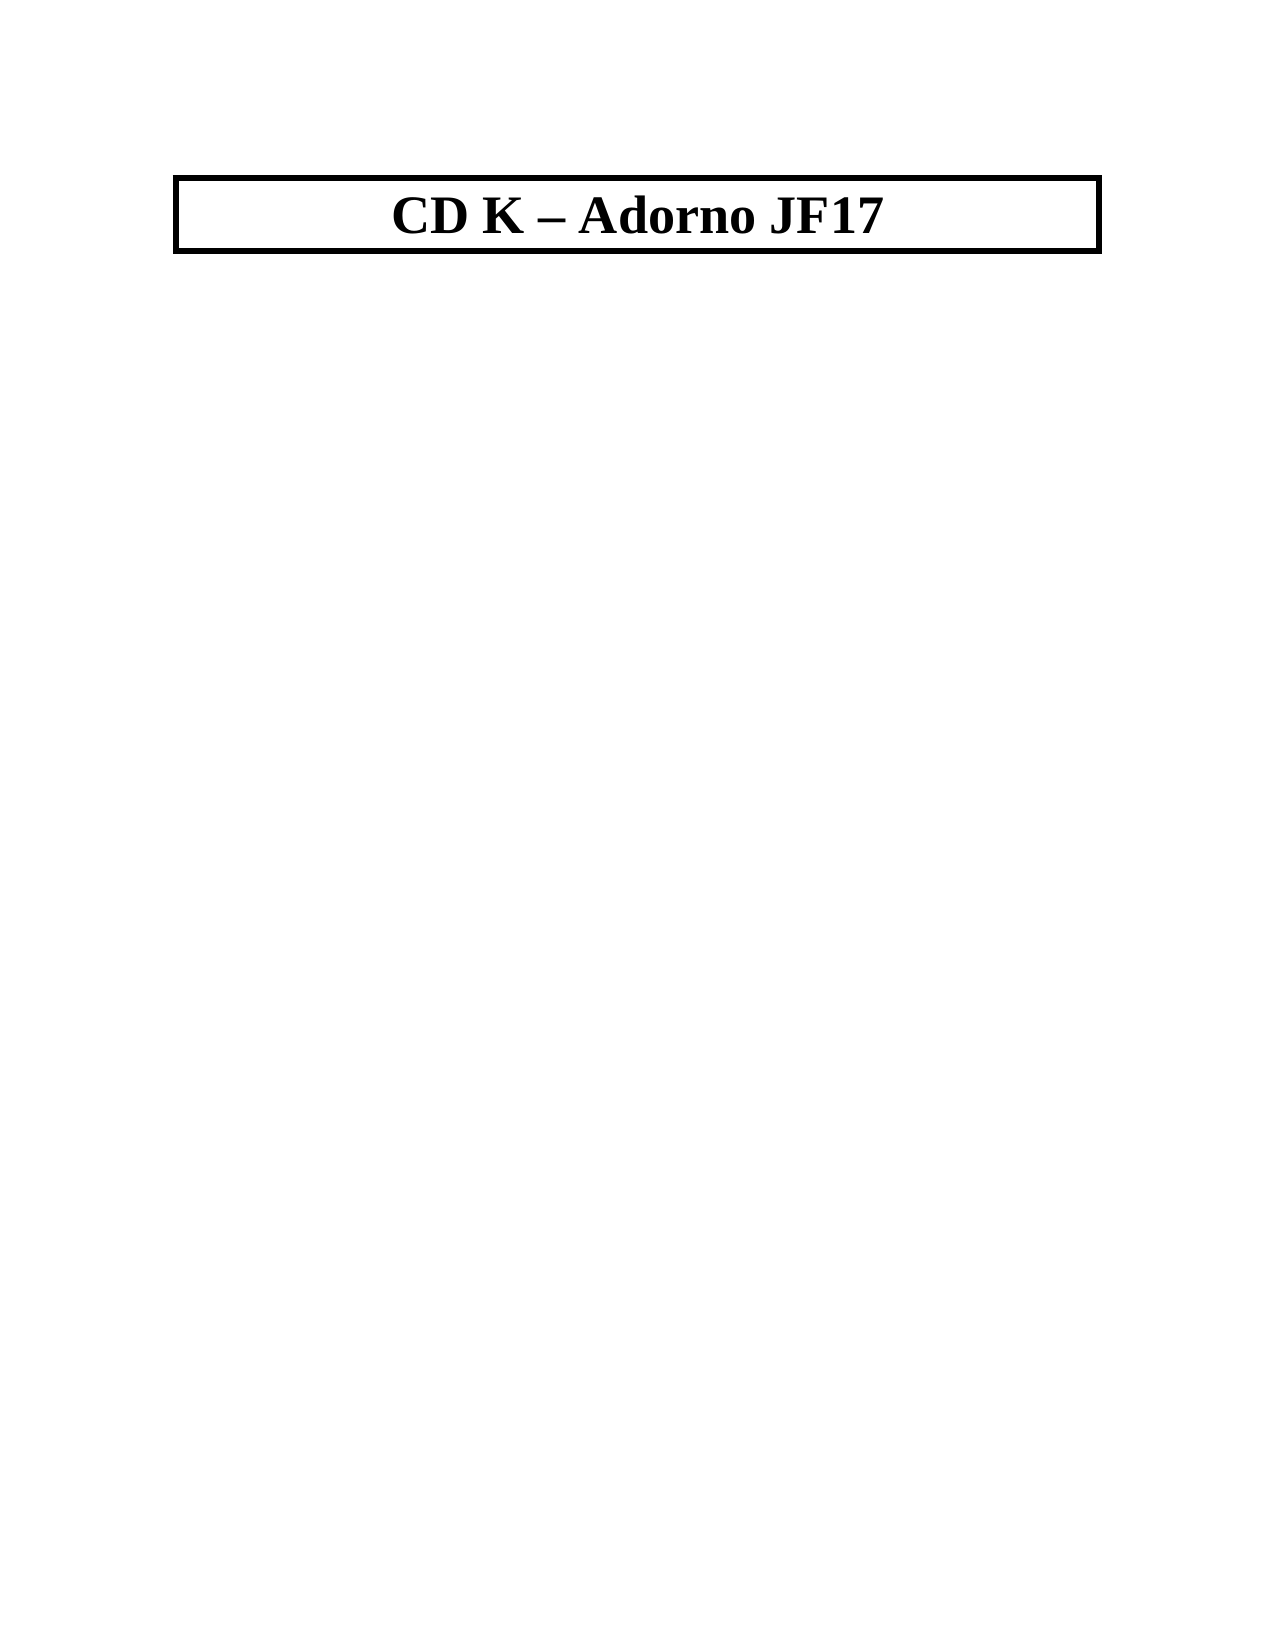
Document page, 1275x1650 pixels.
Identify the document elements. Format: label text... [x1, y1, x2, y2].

subtitle CD K – Adorno JF17 [179, 181, 1096, 248]
